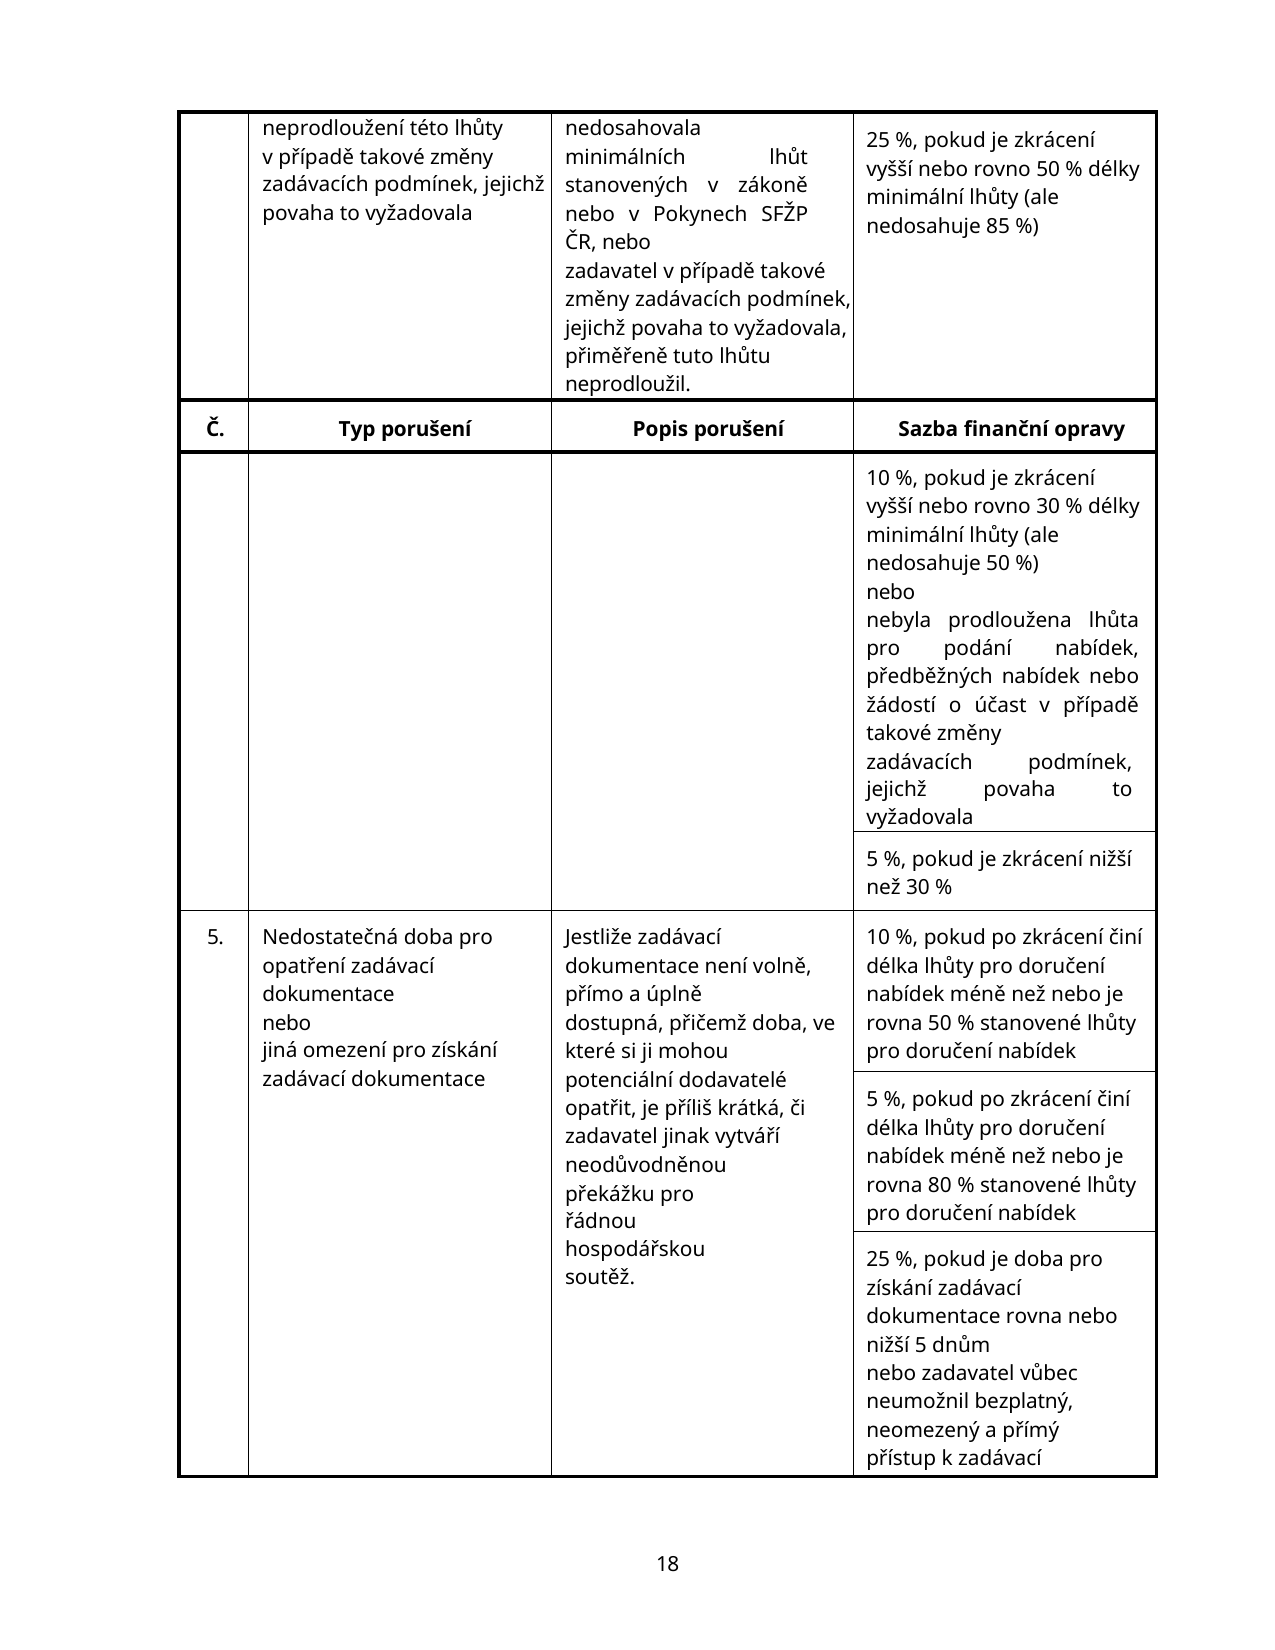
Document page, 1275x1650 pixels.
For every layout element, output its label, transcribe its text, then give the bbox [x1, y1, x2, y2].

table_header Č. [181, 402, 248, 450]
table_cell 5 %, pokud je zkrácení nižší než 30 % [854, 832, 1155, 910]
table_header Typ porušení [249, 402, 551, 450]
table_cell 5. [181, 911, 248, 1475]
table_cell 10 %, pokud po zkrácení činí délka lhůty pro doručení nabídek méně než nebo je rovna 50 % stanovené lhůty pro doručení nabídek [854, 911, 1155, 1071]
table_cell 10 %, pokud je zkrácení vyšší nebo rovno 30 % délky minimální lhůty (ale nedosahuje 50 %) nebo nebyla prodloužena lhůta pro podání nabídek, předběžných nabídek nebo žádostí o účast v případě takové změny zadávacích podmínek, jejichž povaha to vyžadovala [854, 454, 1155, 831]
table_cell [249, 454, 551, 910]
table_header Sazba finanční opravy [854, 402, 1155, 450]
table_header Popis porušení [552, 402, 853, 450]
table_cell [552, 114, 853, 398]
table_cell Nedostatečná doba pro opatření zadávací dokumentace nebo jiná omezení pro získání zadávací dokumentace [249, 911, 551, 1475]
table_cell Jestliže zadávací dokumentace není volně, přímo a úplně dostupná, přičemž doba, ve které si ji mohou potenciální dodavatelé opatřit, je příliš krátká, či zadavatel jinak vytváří neodůvodněnou překážku pro řádnou hospodářskou soutěž. [552, 911, 853, 1475]
table_cell 25 %, pokud je zkrácení vyšší nebo rovno 50 % délky minimální lhůty (ale nedosahuje 85 %) [854, 114, 1155, 398]
table_cell [181, 454, 248, 910]
table_cell 5 %, pokud po zkrácení činí délka lhůty pro doručení nabídek méně než nebo je rovna 80 % stanovené lhůty pro doručení nabídek [854, 1072, 1155, 1231]
table_cell [552, 454, 853, 910]
table_cell 4. [181, 114, 248, 398]
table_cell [854, 1232, 1155, 1475]
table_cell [249, 114, 551, 398]
